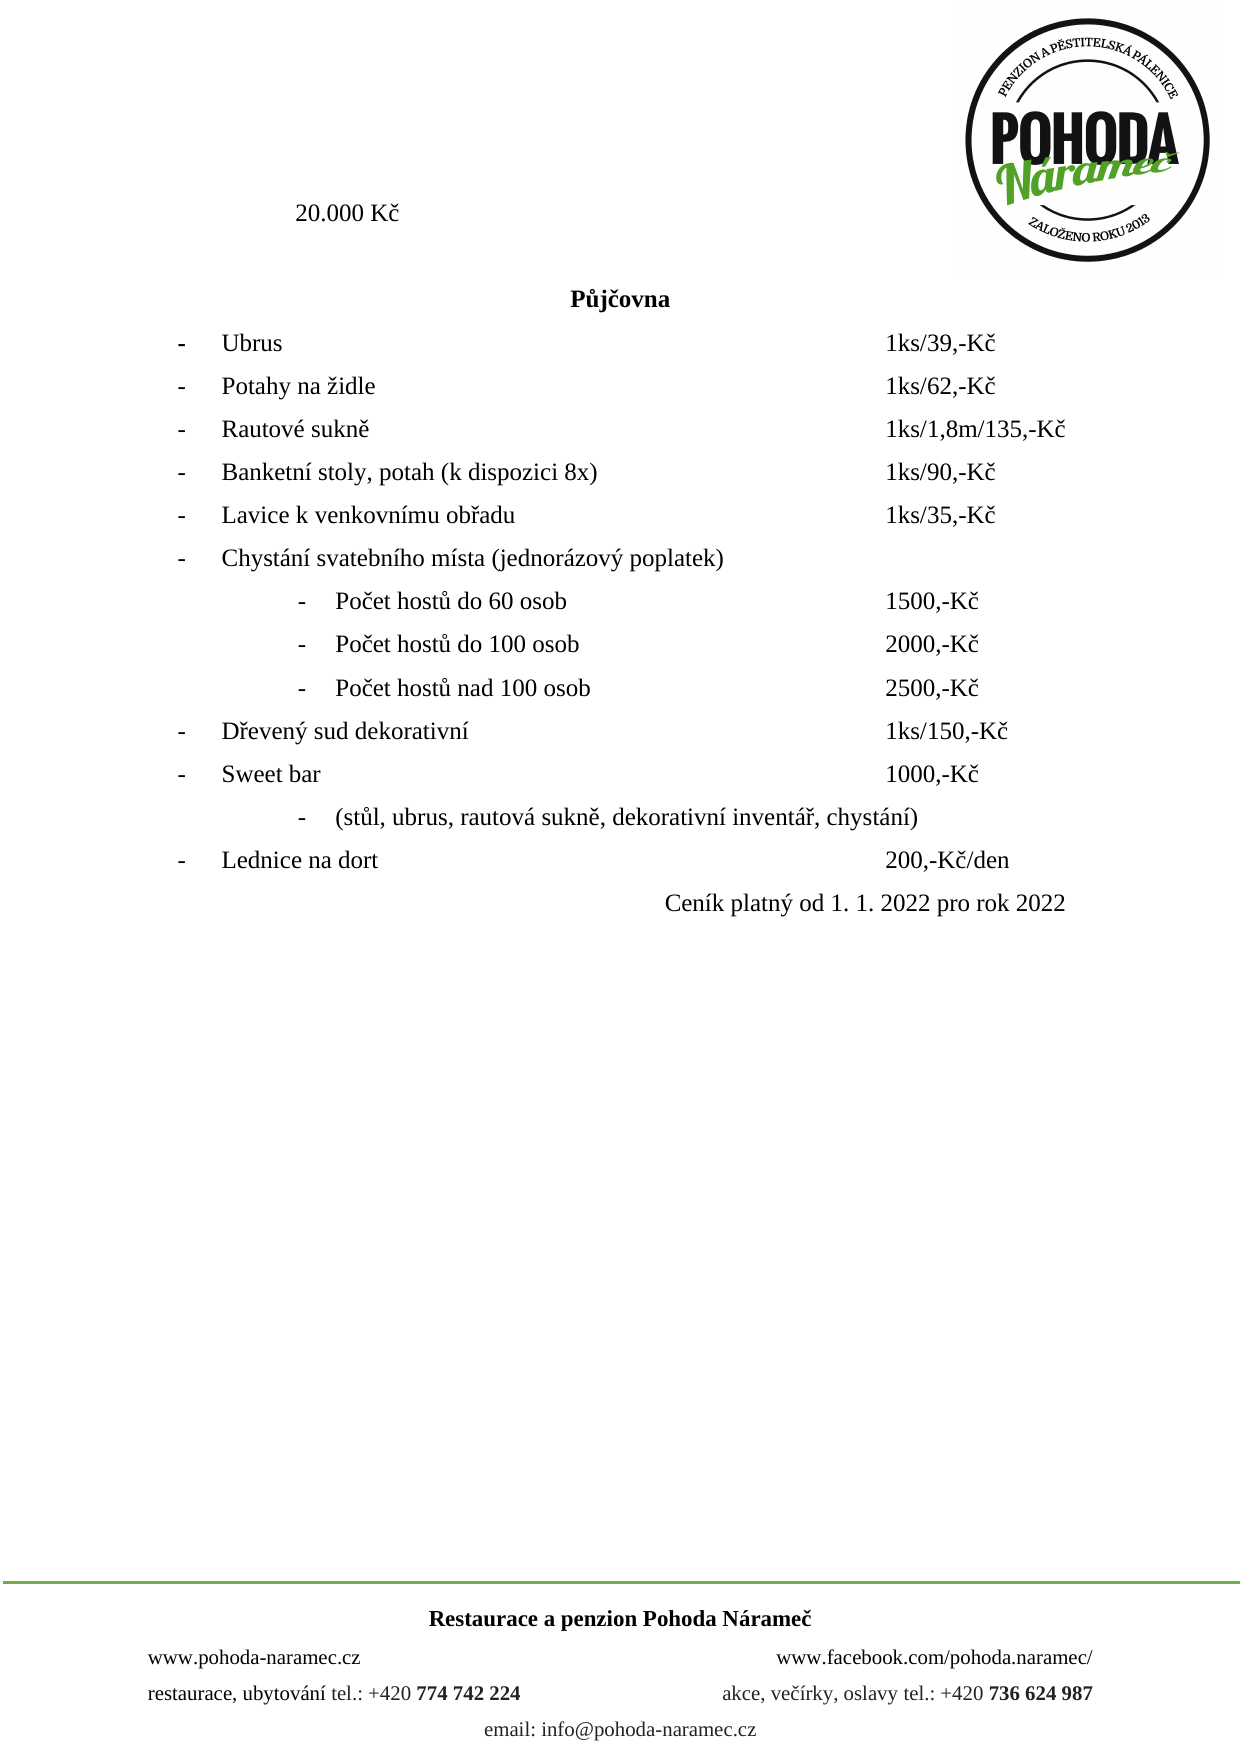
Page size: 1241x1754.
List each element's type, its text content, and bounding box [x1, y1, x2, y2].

list Sweet bar 1000,-Kč [177, 759, 1093, 788]
text Půjčovna [148, 284, 1093, 313]
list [184, 155, 1093, 227]
picture [953, 6, 1222, 274]
list Počet hostů nad 100 osob 2500,-Kč [298, 673, 1093, 701]
list Banketní stoly, potah (k dispozici 8x) 1ks/90,-Kč [177, 457, 1093, 486]
list Ubrus 1ks/39,-Kč [177, 328, 1093, 356]
list Dřevený sud dekorativní 1ks/150,-Kč [177, 716, 1093, 744]
list Počet hostů do 60 osob 1500,-Kč [298, 586, 1093, 615]
text Ceník platný od 1. 1. 2022 pro rok 2022 [664, 888, 1093, 917]
list Počet hostů do 100 osob 2000,-Kč [298, 629, 1093, 658]
list Lavice k venkovnímu obřadu 1ks/35,-Kč [177, 500, 1093, 529]
list Rautové sukně 1ks/1,8m/135,-Kč [177, 414, 1093, 443]
list Chystání svatebního místa (jednorázový poplatek) [177, 543, 1093, 572]
list Lednice na dort 200,-Kč/den [177, 845, 1093, 874]
list Potahy na židle 1ks/62,-Kč [177, 371, 1093, 399]
list (stůl, ubrus, rautová sukně, dekorativní inventář, chystání) [298, 802, 1093, 831]
